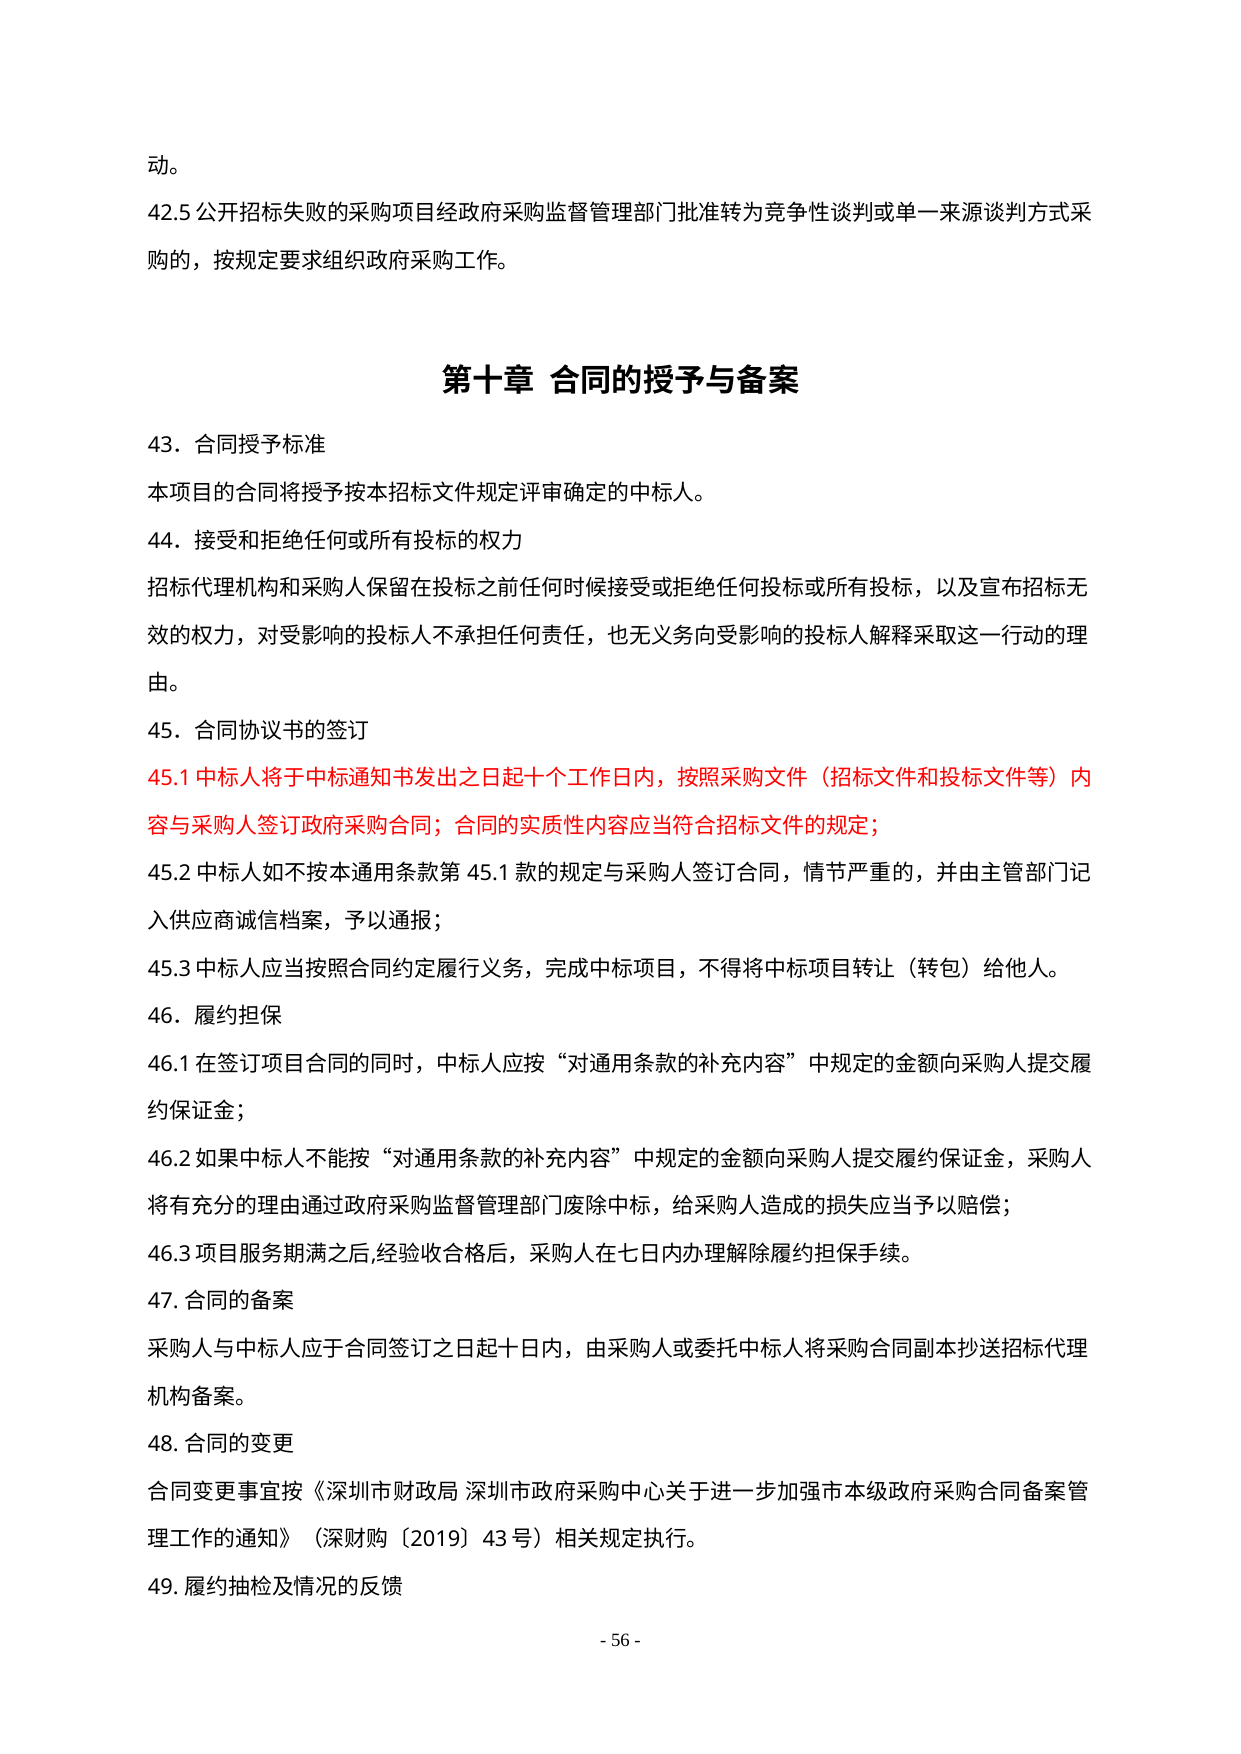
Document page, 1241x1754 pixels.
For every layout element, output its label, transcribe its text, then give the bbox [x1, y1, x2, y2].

text 46.3项目服务期满之后,经验收合格后，采购人在七日内办理解除履约担保手续。 [148, 1236, 1092, 1268]
text 45.3中标人应当按照合同约定履行义务，完成中标项目，不得将中标项目转让（转包）给他人。 [148, 951, 1092, 982]
text 46.2如果中标人不能按“对通用条款的补充内容”中规定的金额向采购人提交履约保证金，采购人将有充分的理由通过政府采购监督管理部门废除中标，给采购人造成的损失应当予以赔偿； [148, 1141, 1092, 1220]
text 45.2中标人如不按本通用条款第45.1款的规定与采购人签订合同，情节严重的，并由主管部门记入供应商诚信档案，予以通报； [148, 855, 1092, 935]
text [148, 148, 1092, 179]
text 46．履约担保 [148, 998, 1092, 1030]
text 43．合同授予标准 [148, 427, 1092, 459]
text 45.1中标人将于中标通知书发出之日起十个工作日内，按照采购文件（招标文件和投标文件等）内容与采购人签订政府采购合同；合同的实质性内容应当符合招标文件的规定； [148, 760, 1092, 839]
text 45．合同协议书的签订 [148, 713, 1092, 744]
text 采购人与中标人应于合同签订之日起十日内，由采购人或委托中标人将采购合同副本抄送招标代理机构备案。 [148, 1331, 1092, 1410]
text 49. 履约抽检及情况的反馈 [148, 1569, 1092, 1601]
text 招标代理机构和采购人保留在投标之前任何时候接受或拒绝任何投标或所有投标，以及宣布招标无效的权力，对受影响的投标人不承担任何责任，也无义务向受影响的投标人解释采取这一行动的理由。 [148, 570, 1092, 697]
text 合同变更事宜按《深圳市财政局 深圳市政府采购中心关于进一步加强市本级政府采购合同备案管理工作的通知》（深财购〔2019〕43号）相关规定执行。 [148, 1474, 1092, 1553]
text 44．接受和拒绝任何或所有投标的权力 [148, 523, 1092, 554]
text 42.5公开招标失败的采购项目经政府采购监督管理部门批准转为竞争性谈判或单一来源谈判方式采购的，按规定要求组织政府采购工作。 [148, 195, 1092, 274]
text 46.1在签订项目合同的同时，中标人应按“对通用条款的补充内容”中规定的金额向采购人提交履约保证金； [148, 1046, 1092, 1125]
text 本项目的合同将授予按本招标文件规定评审确定的中标人。 [148, 475, 1092, 507]
text 48. 合同的变更 [148, 1426, 1092, 1458]
subtitle 第十章 合同的授予与备案 [148, 355, 1092, 400]
text 47. 合同的备案 [148, 1283, 1092, 1315]
